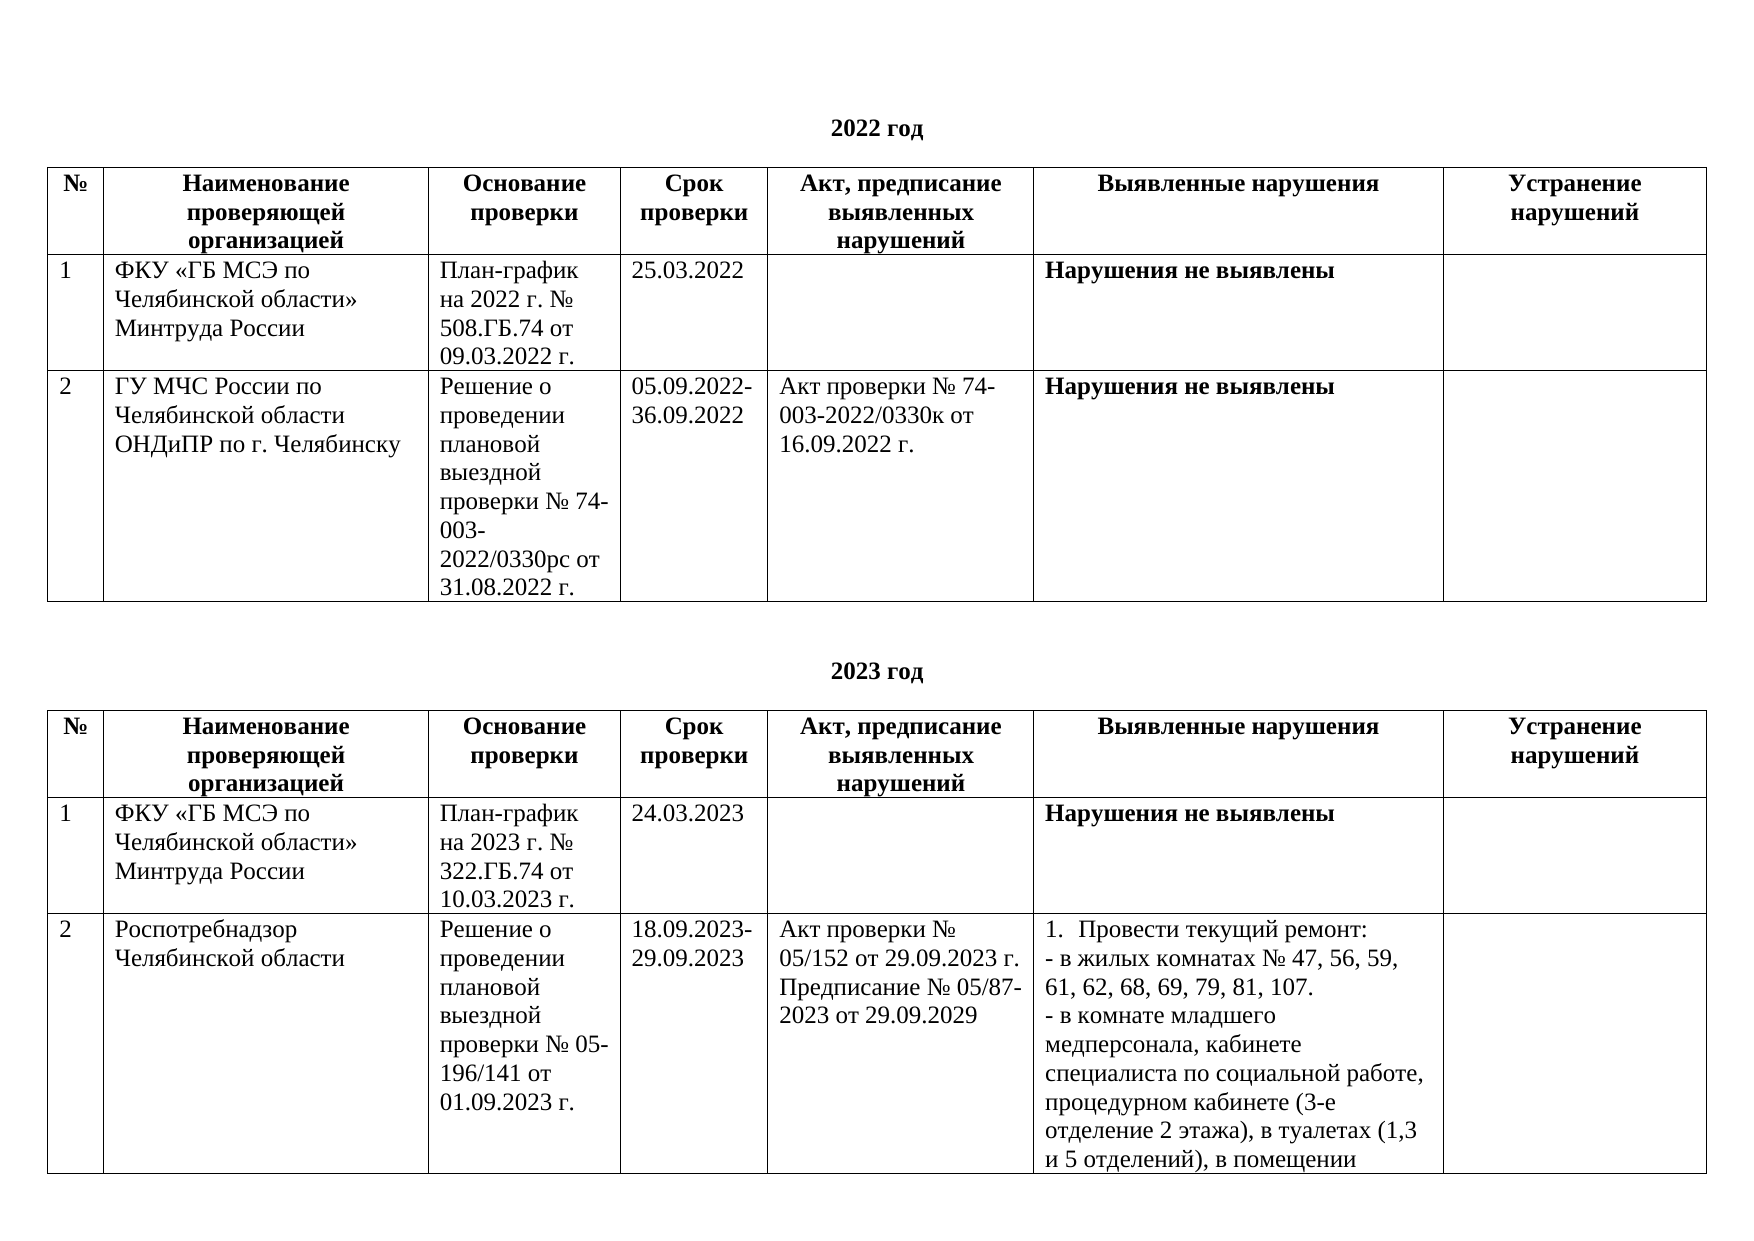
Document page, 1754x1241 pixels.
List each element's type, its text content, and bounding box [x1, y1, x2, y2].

table_header Основание проверки [429, 711, 620, 797]
table_cell [1444, 255, 1706, 370]
table_header Наименование проверяющей организацией [104, 711, 428, 797]
table_header Выявленные нарушения [1034, 711, 1443, 797]
table_header Выявленные нарушения [1034, 168, 1443, 254]
table_cell [768, 798, 1033, 913]
table_header Устранение нарушений [1444, 711, 1706, 797]
table_header Акт, предписание выявленных нарушений [768, 168, 1033, 254]
table_cell Акт проверки № 74-003-2022/0330к от 16.09.2022 г. [768, 371, 1033, 601]
table_cell План-график на 2022 г. № 508.ГБ.74 от 09.03.2022 г. [429, 255, 620, 370]
table_cell [768, 255, 1033, 370]
table_cell Нарушения не выявлены [1034, 255, 1443, 370]
table_cell 1 [48, 255, 103, 370]
table_cell ФКУ «ГБ МСЭ по Челябинской области» Минтруда России [104, 798, 428, 913]
table_header № [48, 168, 103, 254]
text 2023 год [59, 656, 1695, 685]
table_cell [1444, 914, 1706, 1173]
table_cell 2 [48, 914, 103, 1173]
table_cell 25.03.2022 [621, 255, 767, 370]
table_header Срок проверки [621, 711, 767, 797]
table_header Наименование проверяющей организацией [104, 168, 428, 254]
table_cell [768, 914, 1033, 1173]
table_cell [1444, 371, 1706, 601]
table_header Акт, предписание выявленных нарушений [768, 711, 1033, 797]
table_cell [429, 914, 620, 1173]
table_cell ФКУ «ГБ МСЭ по Челябинской области» Минтруда России [104, 255, 428, 370]
table_header Срок проверки [621, 168, 767, 254]
table_cell 1 [48, 798, 103, 913]
table_cell Нарушения не выявлены [1034, 798, 1443, 913]
table_header № [48, 711, 103, 797]
table_cell 2 [48, 371, 103, 601]
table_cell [1034, 914, 1443, 1173]
table_cell Нарушения не выявлены [1034, 371, 1443, 601]
table_cell [1444, 798, 1706, 913]
table_header Основание проверки [429, 168, 620, 254]
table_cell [621, 914, 767, 1173]
table_header Устранение нарушений [1444, 168, 1706, 254]
table_cell 05.09.2022-36.09.2022 [621, 371, 767, 601]
table_cell ГУ МЧС России по Челябинской области ОНДиПР по г. Челябинску [104, 371, 428, 601]
table_cell 24.03.2023 [621, 798, 767, 913]
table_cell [104, 914, 428, 1173]
table_cell Решение о проведении плановой выездной проверки № 74-003-2022/0330рс от 31.08.2022 г. [429, 371, 620, 601]
table_cell План-график на 2023 г. № 322.ГБ.74 от 10.03.2023 г. [429, 798, 620, 913]
text 2022 год [59, 113, 1695, 142]
